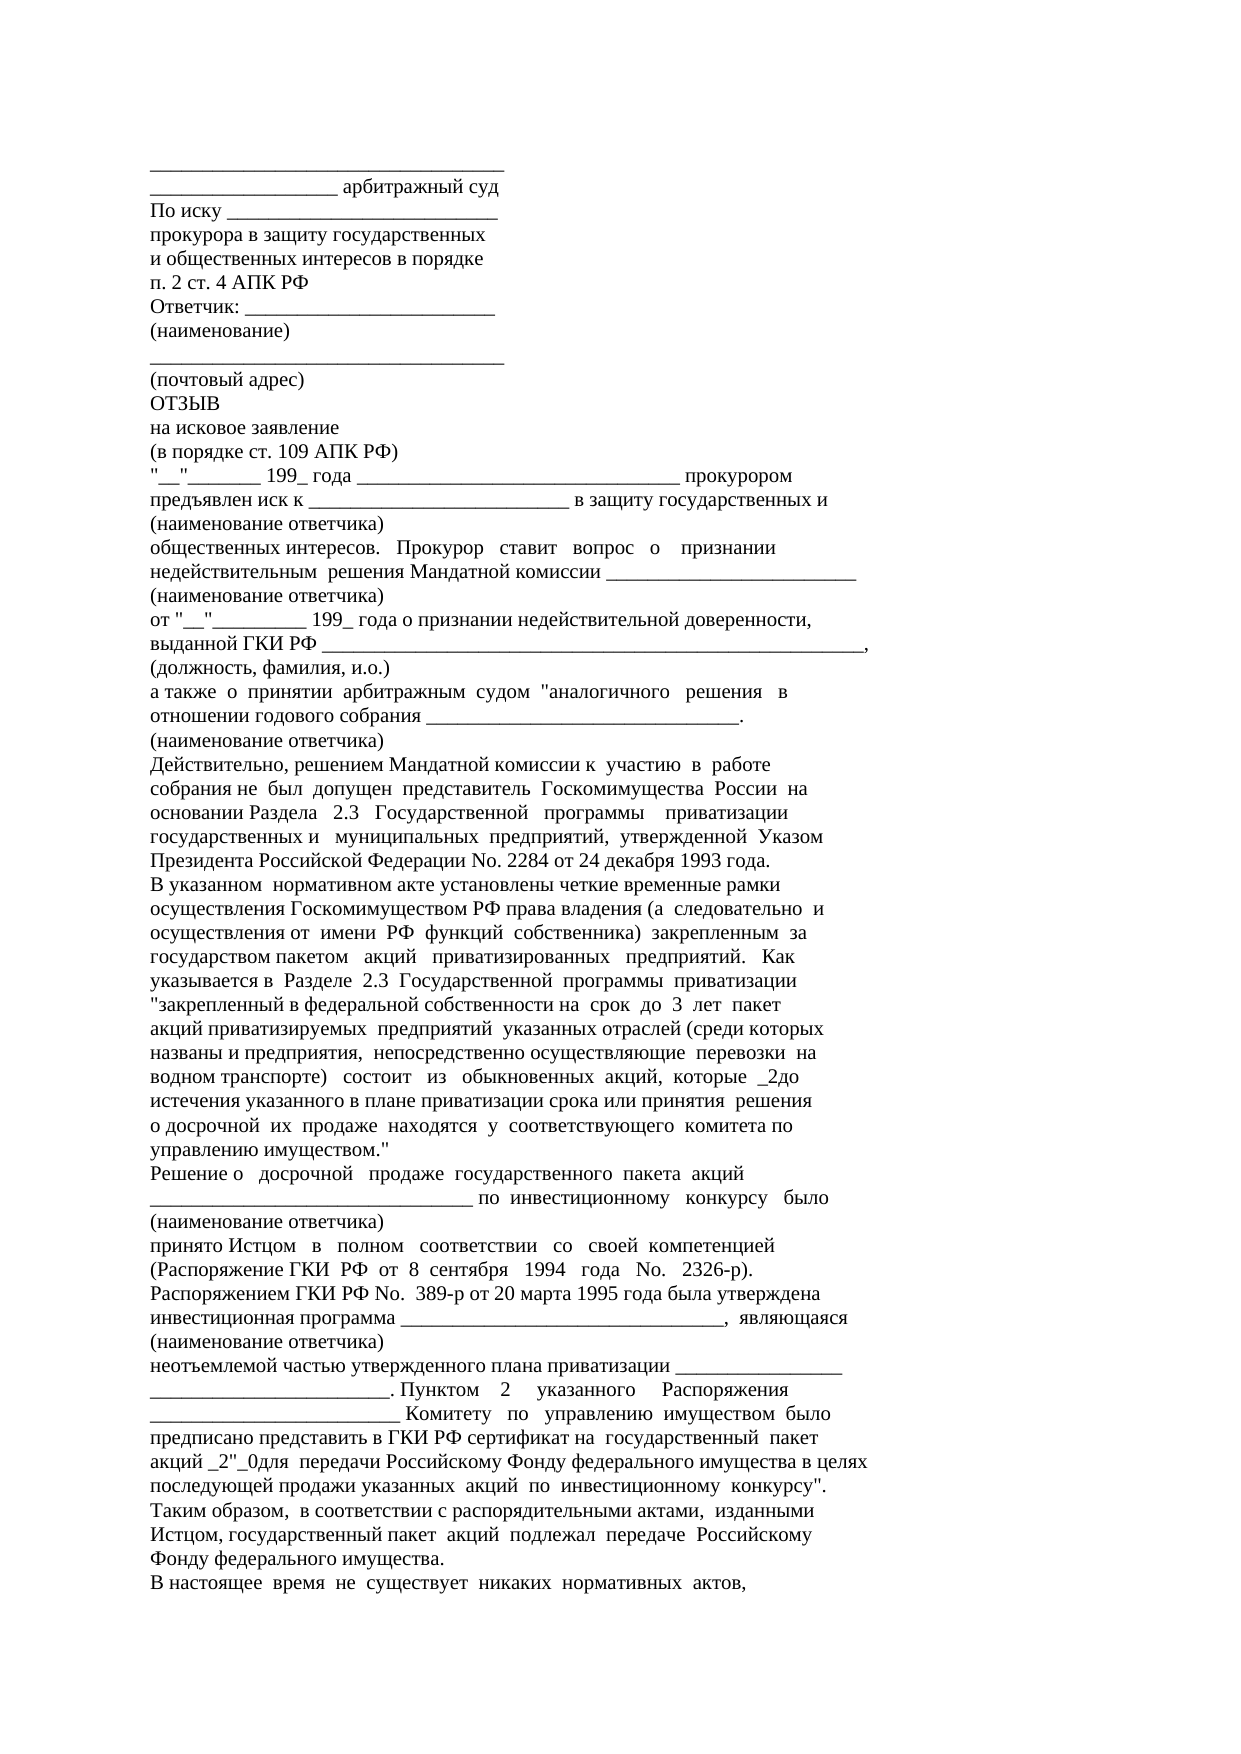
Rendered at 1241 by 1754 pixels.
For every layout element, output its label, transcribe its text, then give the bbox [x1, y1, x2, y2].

text (наименование ответчика) [150, 1329, 1090, 1353]
text общественных интересов. Прокурор ставит вопрос о признании [150, 535, 1090, 559]
text (почтовый адрес) [150, 367, 1090, 391]
text а также о принятии арбитражным судом "аналогичного решения в [150, 679, 1090, 703]
text п. 2 ст. 4 АПК РФ [150, 270, 1090, 294]
text осуществления от имени РФ функций собственника) закрепленным за [150, 920, 1090, 944]
text предписано представить в ГКИ РФ сертификат на государственный пакет [150, 1425, 1090, 1449]
text (в порядке ст. 109 АПК РФ) [150, 439, 1090, 463]
text государством пакетом акций приватизированных предприятий. Как [150, 944, 1090, 968]
text инвестиционная программа _______________________________, являющаяся [150, 1305, 1090, 1329]
text Истцом, государственный пакет акций подлежал передаче Российскому [150, 1522, 1090, 1546]
text истечения указанного в плане приватизации срока или принятия решения [150, 1088, 1090, 1112]
text (наименование ответчика) [150, 727, 1090, 752]
text собрания не был допущен представитель Госкомимущества России на [150, 776, 1090, 800]
text Распоряжением ГКИ РФ Nо. 389-р от 20 марта 1995 года была утверждена [150, 1281, 1090, 1305]
text названы и предприятия, непосредственно осуществляющие перевозки на [150, 1040, 1090, 1064]
text __________________________________ [150, 150, 1090, 174]
text государственных и муниципальных предприятий, утвержденной Указом [150, 824, 1090, 848]
text на исковое заявление [150, 415, 1090, 439]
text _______________________________ по инвестиционному конкурсу было [150, 1185, 1090, 1209]
text В указанном нормативном акте установлены четкие временные рамки [150, 872, 1090, 896]
text В настоящее время не существует никаких нормативных актов, [150, 1570, 1090, 1594]
text предъявлен иск к _________________________ в защиту государственных и [150, 487, 1090, 511]
text __________________ арбитражный суд [150, 174, 1090, 198]
text Таким образом, в соответствии с распорядительными актами, изданными [150, 1497, 1090, 1522]
text выданной ГКИ РФ ____________________________________________________, [150, 631, 1090, 655]
text акций _2"_0для передачи Российскому Фонду федерального имущества в целях [150, 1449, 1090, 1473]
text ________________________ Комитету по управлению имуществом было [150, 1401, 1090, 1425]
text ОТЗЫВ [150, 391, 1090, 415]
text о досрочной их продаже находятся у соответствующего комитета по [150, 1112, 1090, 1137]
text "__"_______ 199_ года _______________________________ прокурором [150, 463, 1090, 487]
text недействительным решения Мандатной комиссии ________________________ [150, 559, 1090, 583]
text акций приватизируемых предприятий указанных отраслей (среди которых [150, 1016, 1090, 1040]
text принято Истцом в полном соответствии со своей компетенцией [150, 1233, 1090, 1257]
text осуществления Госкомимуществом РФ права владения (а следовательно и [150, 896, 1090, 920]
text Ответчик: ________________________ [150, 294, 1090, 318]
text и общественных интересов в порядке [150, 246, 1090, 270]
text (наименование ответчика) [150, 511, 1090, 535]
text _______________________. Пунктом 2 указанного Распоряжения [150, 1377, 1090, 1401]
text Решение о досрочной продаже государственного пакета акций [150, 1161, 1090, 1185]
text (Распоряжение ГКИ РФ от 8 сентября 1994 года Nо. 2326-р). [150, 1257, 1090, 1281]
text (наименование ответчика) [150, 1209, 1090, 1233]
text от "__"_________ 199_ года о признании недействительной доверенности, [150, 607, 1090, 631]
text последующей продажи указанных акций по инвестиционному конкурсу". [150, 1473, 1090, 1497]
text прокурора в защиту государственных [150, 222, 1090, 246]
text "закрепленный в федеральной собственности на срок до 3 лет пакет [150, 992, 1090, 1016]
text (должность, фамилия, и.о.) [150, 655, 1090, 679]
text водном транспорте) состоит из обыкновенных акций, которые _2до [150, 1064, 1090, 1088]
text Действительно, решением Мандатной комиссии к участию в работе [150, 752, 1090, 776]
text По иску __________________________ [150, 198, 1090, 222]
text __________________________________ [150, 342, 1090, 367]
text отношении годового собрания ______________________________. [150, 703, 1090, 727]
text Президента Российской Федерации Nо. 2284 от 24 декабря 1993 года. [150, 848, 1090, 872]
text (наименование) [150, 318, 1090, 342]
text основании Раздела 2.3 Государственной программы приватизации [150, 800, 1090, 824]
text управлению имуществом." [150, 1137, 1090, 1161]
text (наименование ответчика) [150, 583, 1090, 607]
text Фонду федерального имущества. [150, 1546, 1090, 1570]
text неотъемлемой частью утвержденного плана приватизации ________________ [150, 1353, 1090, 1377]
text указывается в Разделе 2.3 Государственной программы приватизации [150, 968, 1090, 992]
